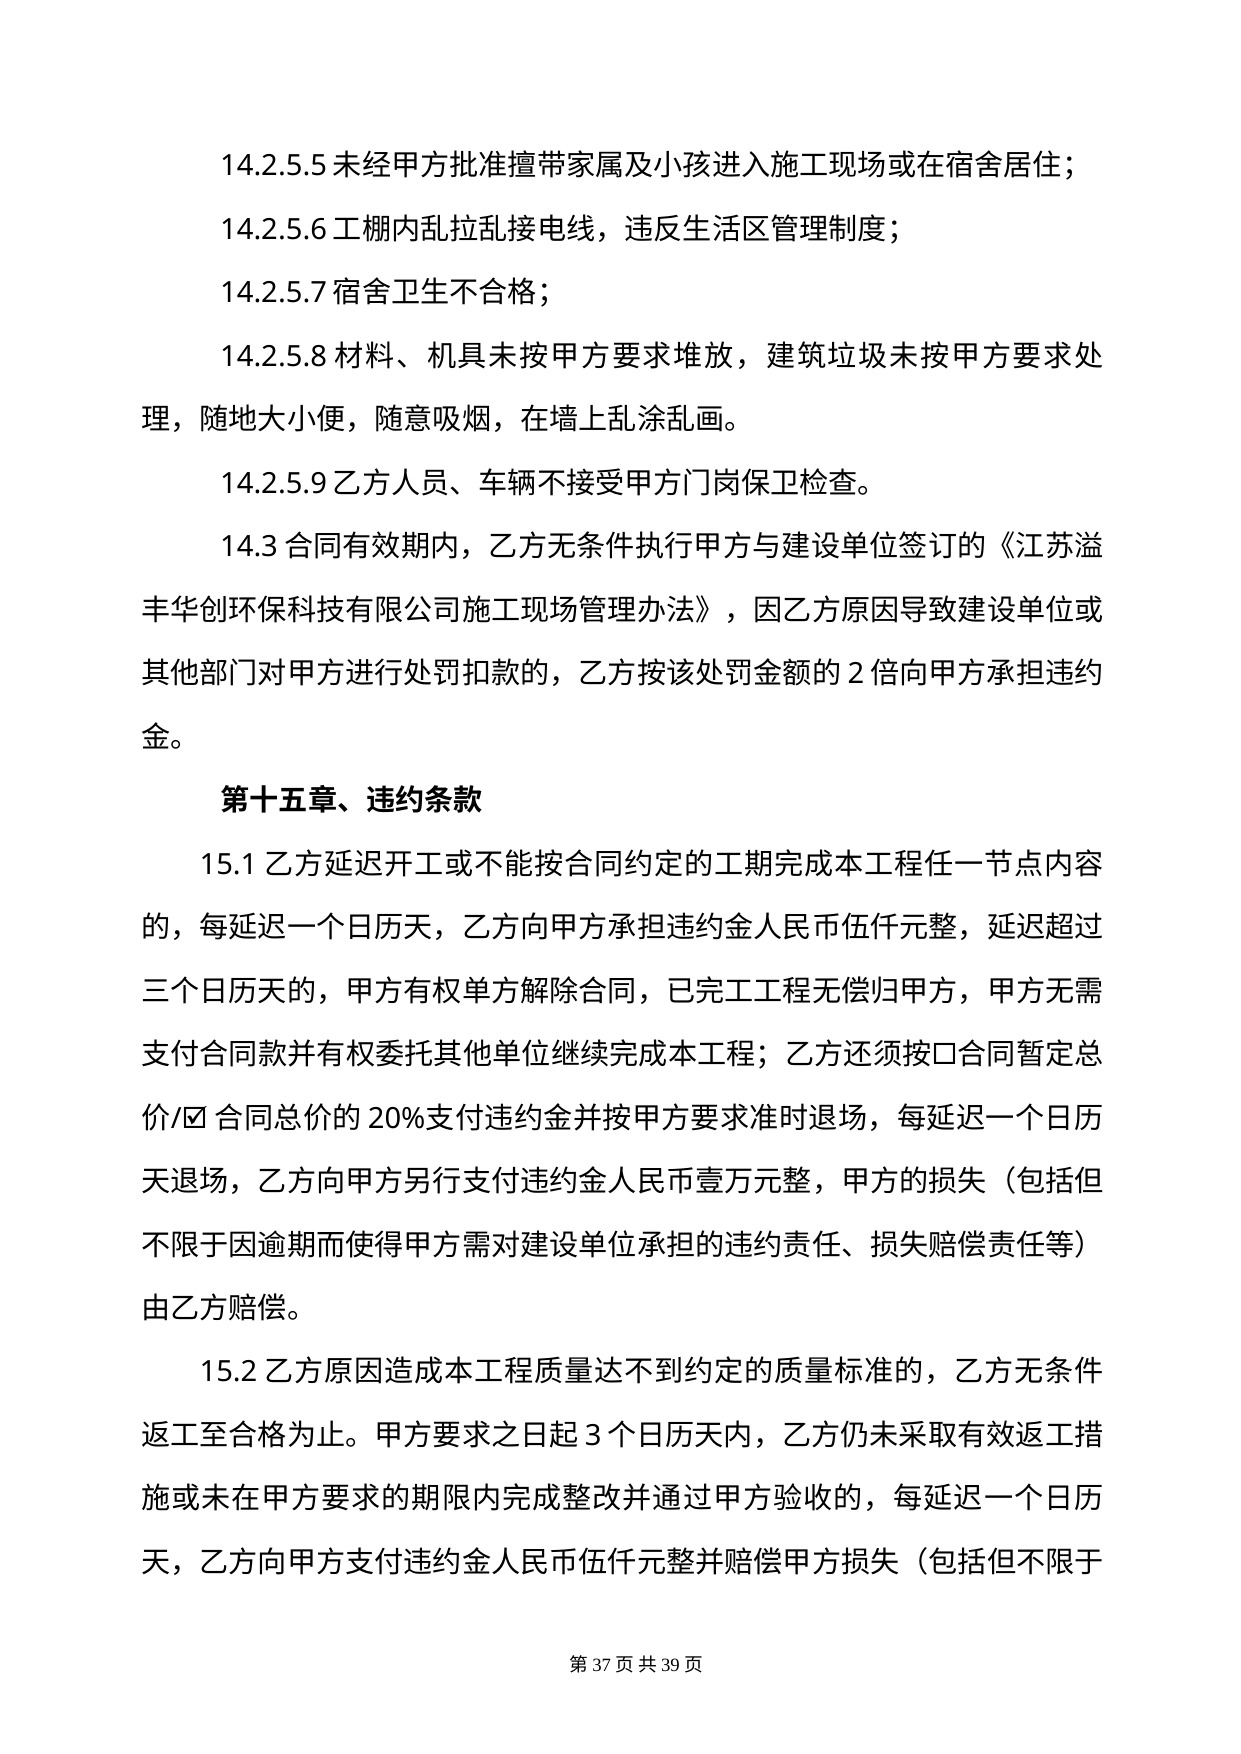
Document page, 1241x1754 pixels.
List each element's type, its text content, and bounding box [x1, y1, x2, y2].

text 15.1乙方延迟开工或不能按合同约定的工期完成本工程任一节点内容的，每延迟一个日历天，乙方向甲方承担违约金人民币伍仟元整，延迟超过三个日历天的，甲方有权单方解除合同，已完工工程无偿归甲方，甲方无需支付合同款并有权委托其他单位继续完成本工程；乙方还须按合同暂定总价/合同总价的20%支付违约金并按甲方要求准时退场，每延迟一个日历天退场，乙方向甲方另行支付违约金人民币壹万元整，甲方的损失（包括但不限于因逾期而使得甲方需对建设单位承担的违约责任、损失赔偿责任等）由乙方赔偿。 [141, 840, 1103, 1327]
text 14.3合同有效期内，乙方无条件执行甲方与建设单位签订的《江苏溢丰华创环保科技有限公司施工现场管理办法》，因乙方原因导致建设单位或其他部门对甲方进行处罚扣款的，乙方按该处罚金额的2倍向甲方承担违约金。 [141, 523, 1103, 756]
text 14.2.5.7宿舍卫生不合格； [141, 269, 1103, 311]
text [141, 1348, 1103, 1581]
text 14.2.5.9乙方人员、车辆不接受甲方门岗保卫检查。 [141, 459, 1103, 502]
text 14.2.5.8材料、机具未按甲方要求堆放，建筑垃圾未按甲方要求处理，随地大小便，随意吸烟，在墙上乱涂乱画。 [141, 332, 1103, 438]
text 14.2.5.6工棚内乱拉乱接电线，违反生活区管理制度； [141, 205, 1103, 248]
list 违约条款 [141, 777, 1103, 819]
text 14.2.5.5未经甲方批准擅带家属及小孩进入施工现场或在宿舍居住； [141, 142, 1103, 184]
